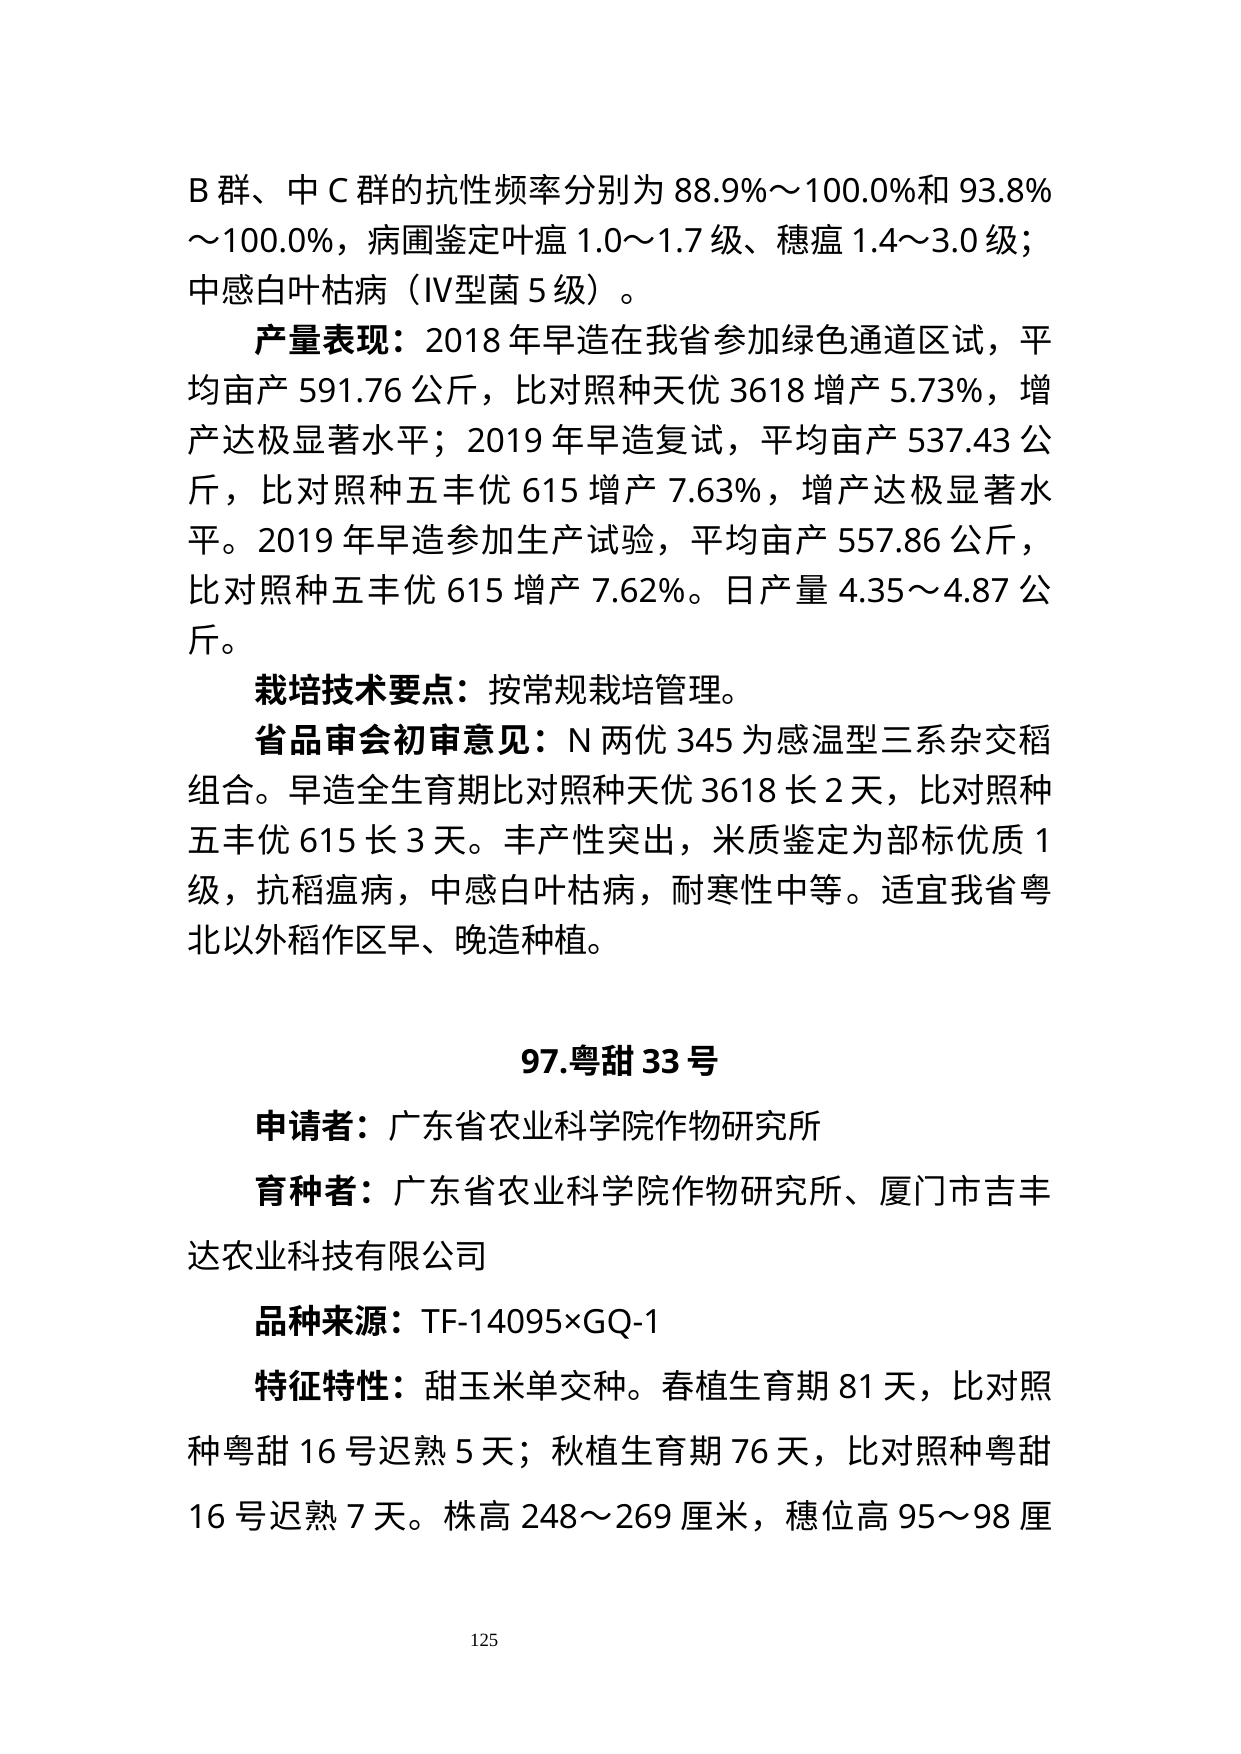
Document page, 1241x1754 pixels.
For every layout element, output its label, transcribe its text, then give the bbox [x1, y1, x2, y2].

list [187, 162, 1053, 312]
list 品种来源：TF-14095×GQ-1 [187, 1287, 1053, 1352]
list 产量表现：2018年早造在我省参加绿色通道区试，平均亩产591.76公斤，比对照种天优3618增产5.73%，增产达极显著水平；2019年早造复试，平均亩产537.43公斤，比对照种五丰优615增产7.63%，增产达极显著水平。2019年早造参加生产试验，平均亩产557.86公斤，比对照种五丰优615增产7.62%。日产量4.35～4.87公斤。 [187, 312, 1053, 662]
text 申请者：广东省农业科学院作物研究所 [187, 1092, 1053, 1157]
list 97.粤甜33号 [187, 1027, 1053, 1092]
list 栽培技术要点：按常规栽培管理。 [187, 662, 1053, 712]
text 育种者：广东省农业科学院作物研究所、厦门市吉丰达农业科技有限公司 [187, 1157, 1053, 1287]
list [187, 1352, 1053, 1547]
list 省品审会初审意见：N两优345为感温型三系杂交稻组合。早造全生育期比对照种天优3618长2天，比对照种五丰优615长3天。丰产性突出，米质鉴定为部标优质1级，抗稻瘟病，中感白叶枯病，耐寒性中等。适宜我省粤北以外稻作区早、晚造种植。 [187, 712, 1053, 962]
